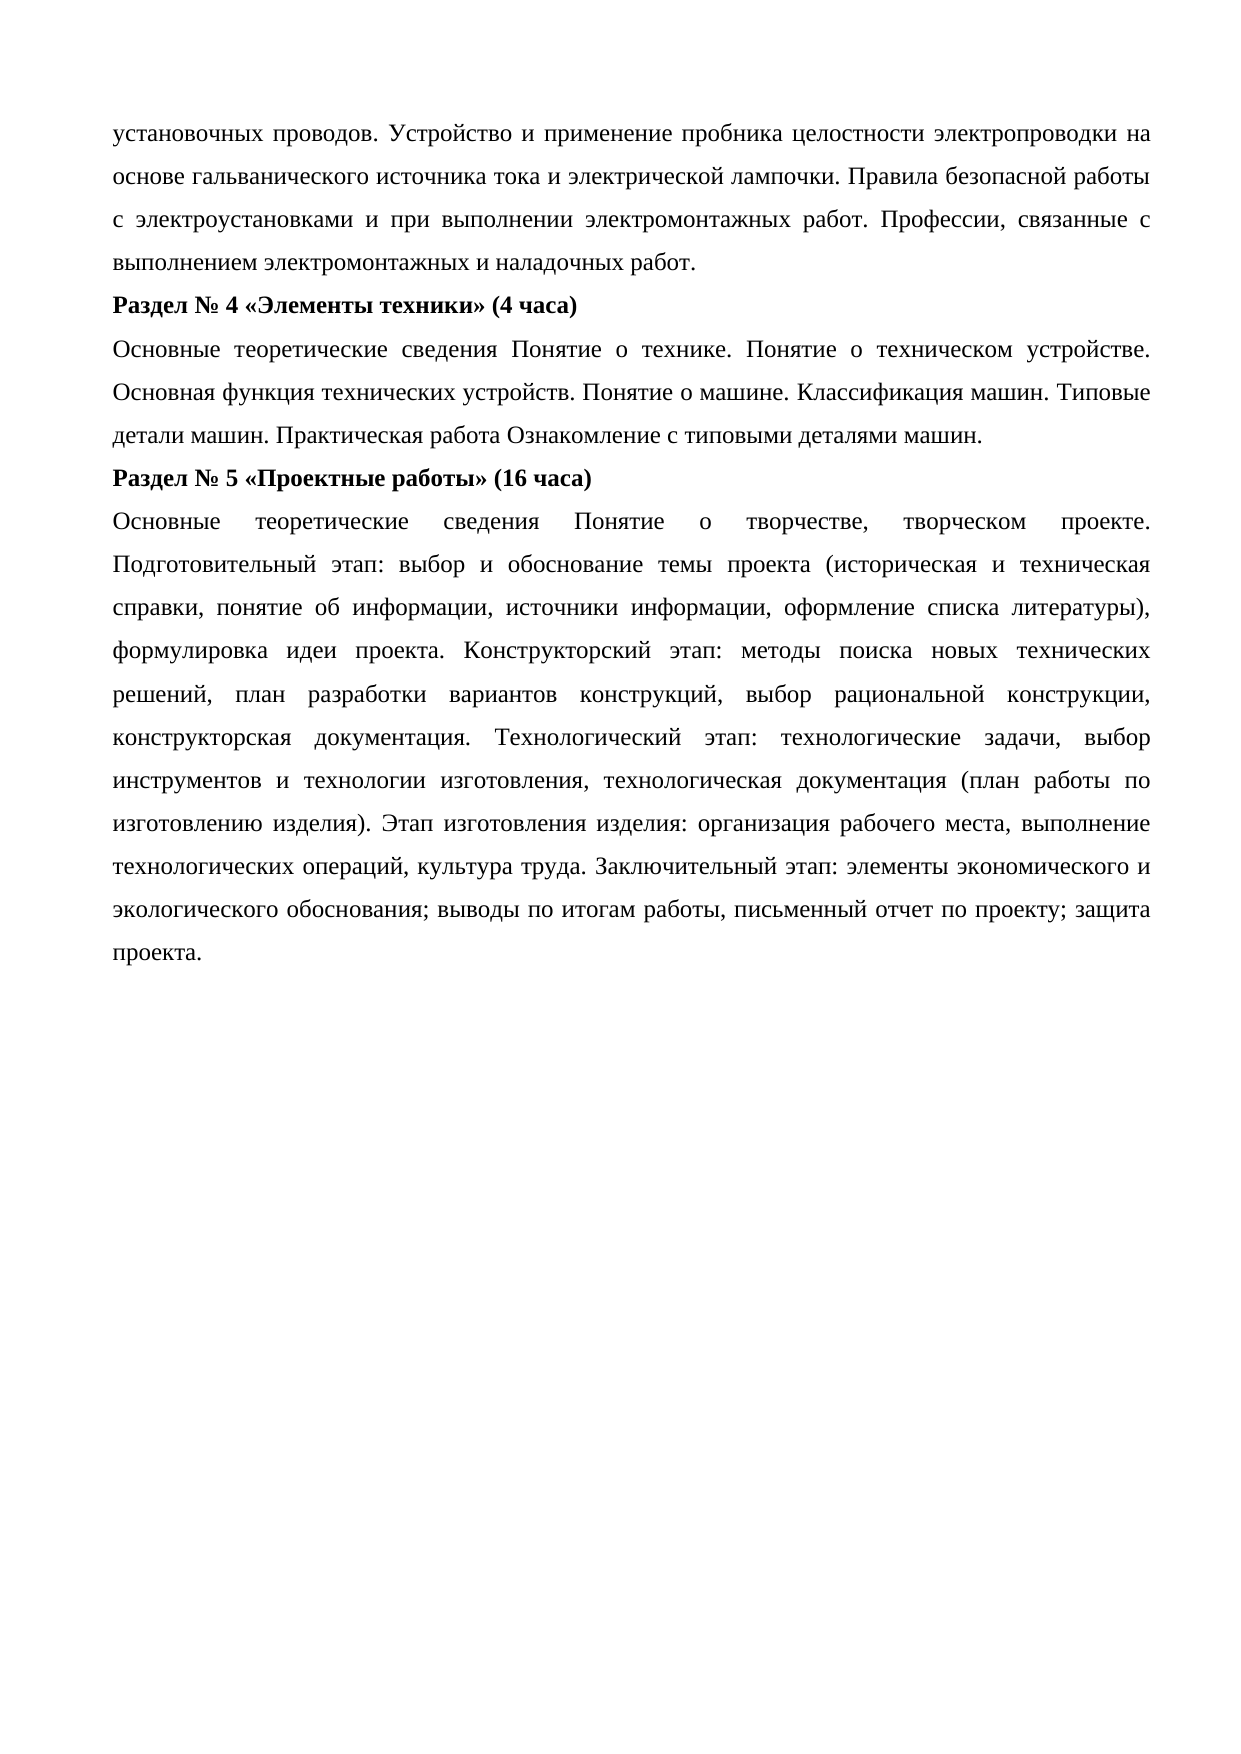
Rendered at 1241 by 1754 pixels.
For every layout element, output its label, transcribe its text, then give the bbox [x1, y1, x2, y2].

text Раздел № 4 «Элементы техники» (4 часа) [112, 291, 1152, 319]
text Основные теоретические сведения Понятие о технике. Понятие о техническом устройстве. Основная функция технических устройств. Понятие о машине. Классификация машин. Типовые детали машин. Практическая работа Ознакомление с типовыми деталями машин. [112, 334, 1152, 449]
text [112, 118, 1152, 276]
text Основные теоретические сведения Понятие о творчестве, творческом проекте. Подготовительный этап: выбор и обоснование темы проекта (историческая и техническая справки, понятие об информации, источники информации, оформление списка литературы), формулировка идеи проекта. Конструкторский этап: методы поиска новых технических решений, план разработки вариантов конструкций, выбор рациональной конструкции, конструкторская документация. Технологический этап: технологические задачи, выбор инструментов и технологии изготовления, технологическая документация (план работы по изготовлению изделия). Этап изготовления изделия: организация рабочего места, выполнение технологических операций, культура труда. Заключительный этап: элементы экономического и экологического обоснования; выводы по итогам работы, письменный отчет по проекту; защита проекта. [112, 506, 1152, 966]
text Раздел № 5 «Проектные работы» (16 часа) [112, 463, 1152, 492]
